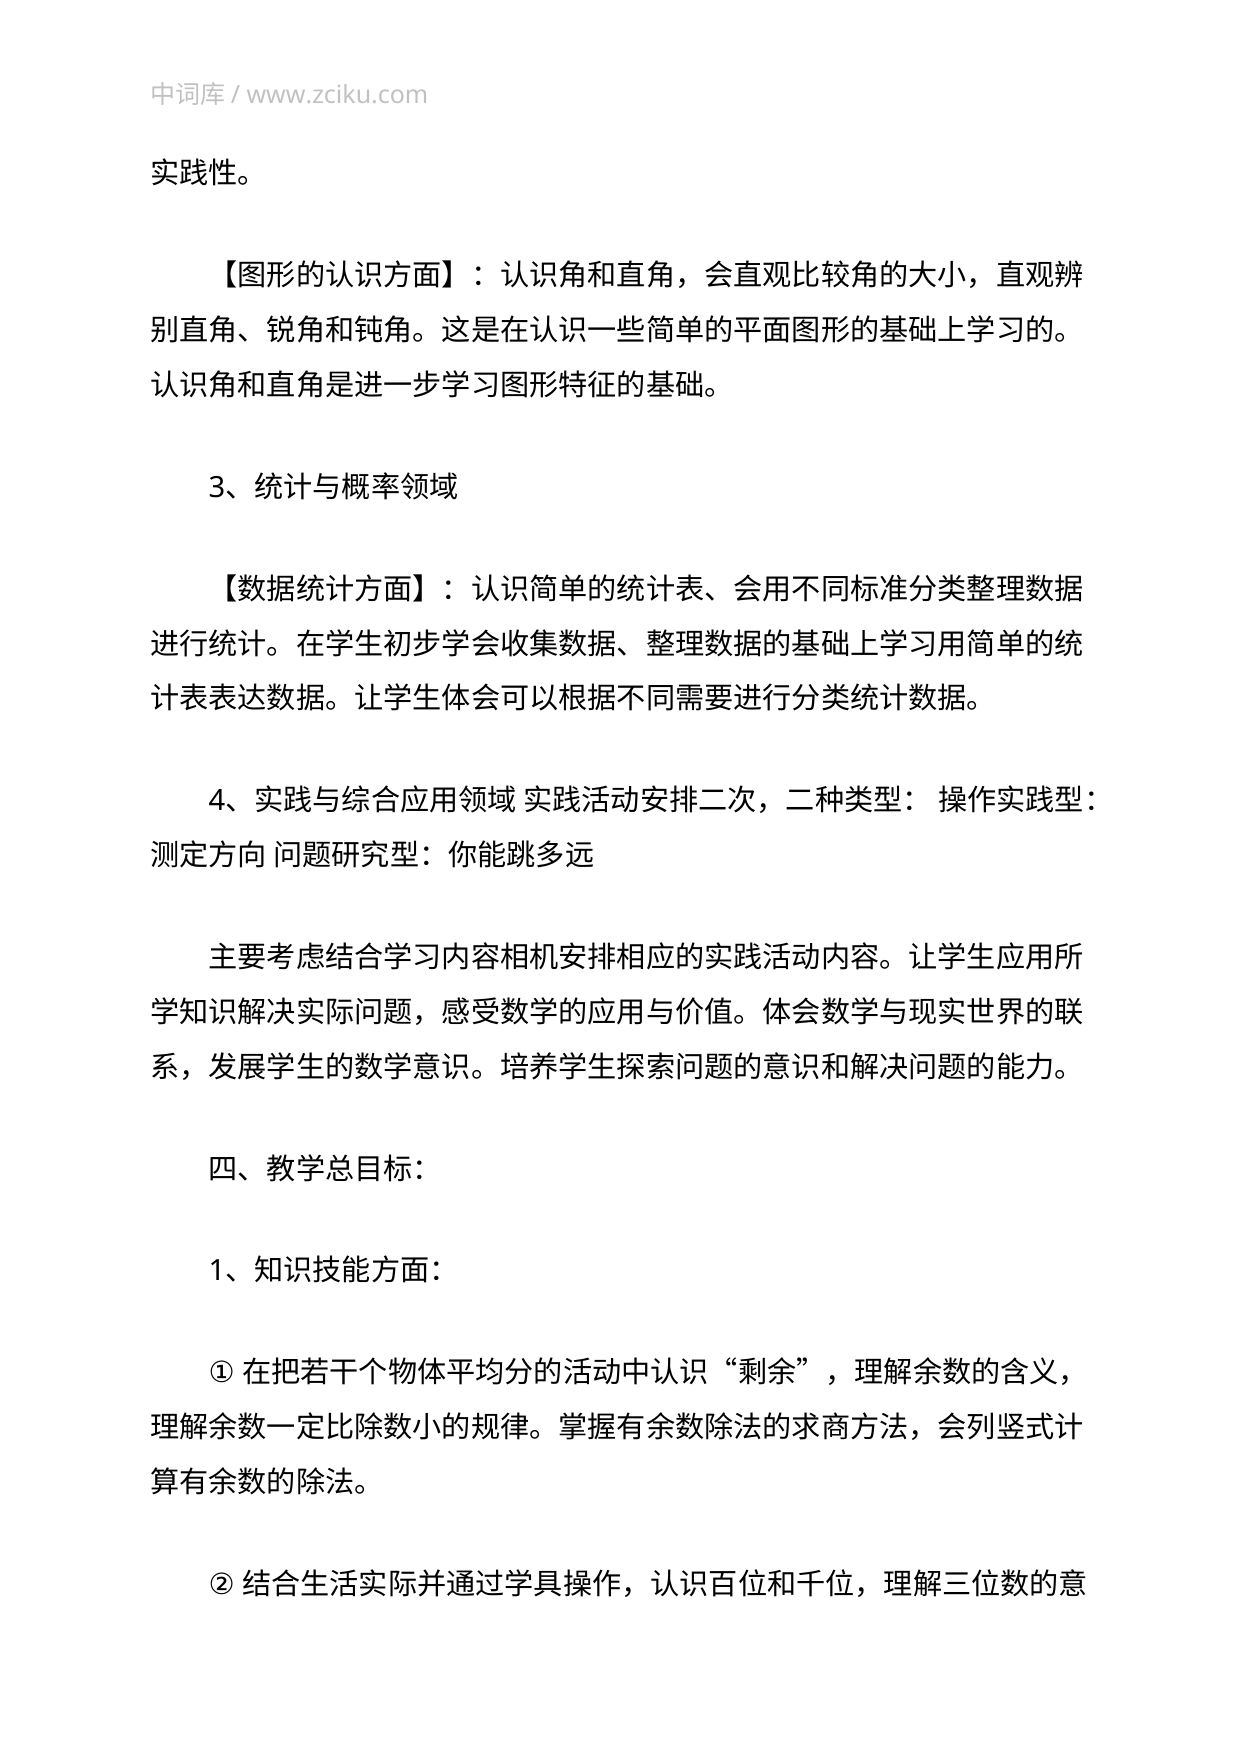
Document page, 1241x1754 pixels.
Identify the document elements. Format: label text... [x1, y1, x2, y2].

text 3、统计与概率领域 [150, 463, 1090, 506]
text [150, 1561, 1090, 1603]
text 1、知识技能方面： [150, 1247, 1090, 1289]
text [150, 150, 1090, 192]
text ① 在把若干个物体平均分的活动中认识“剩余”，理解余数的含义，理解余数一定比除数小的规律。掌握有余数除法的求商方法，会列竖式计算有余数的除法。 [150, 1349, 1090, 1501]
text 主要考虑结合学习内容相机安排相应的实践活动内容。让学生应用所学知识解决实际问题，感受数学的应用与价值。体会数学与现实世界的联系，发展学生的数学意识。培养学生探索问题的意识和解决问题的能力。 [150, 934, 1090, 1086]
text 4、实践与综合应用领域 实践活动安排二次，二种类型： 操作实践型：测定方向 问题研究型：你能跳多远 [150, 777, 1090, 874]
text 四、教学总目标： [150, 1145, 1090, 1187]
text 【数据统计方面】：认识简单的统计表、会用不同标准分类整理数据进行统计。在学生初步学会收集数据、整理数据的基础上学习用简单的统计表表达数据。让学生体会可以根据不同需要进行分类统计数据。 [150, 565, 1090, 717]
text 【图形的认识方面】：认识角和直角，会直观比较角的大小，直观辨别直角、锐角和钝角。这是在认识一些简单的平面图形的基础上学习的。认识角和直角是进一步学习图形特征的基础。 [150, 252, 1090, 404]
